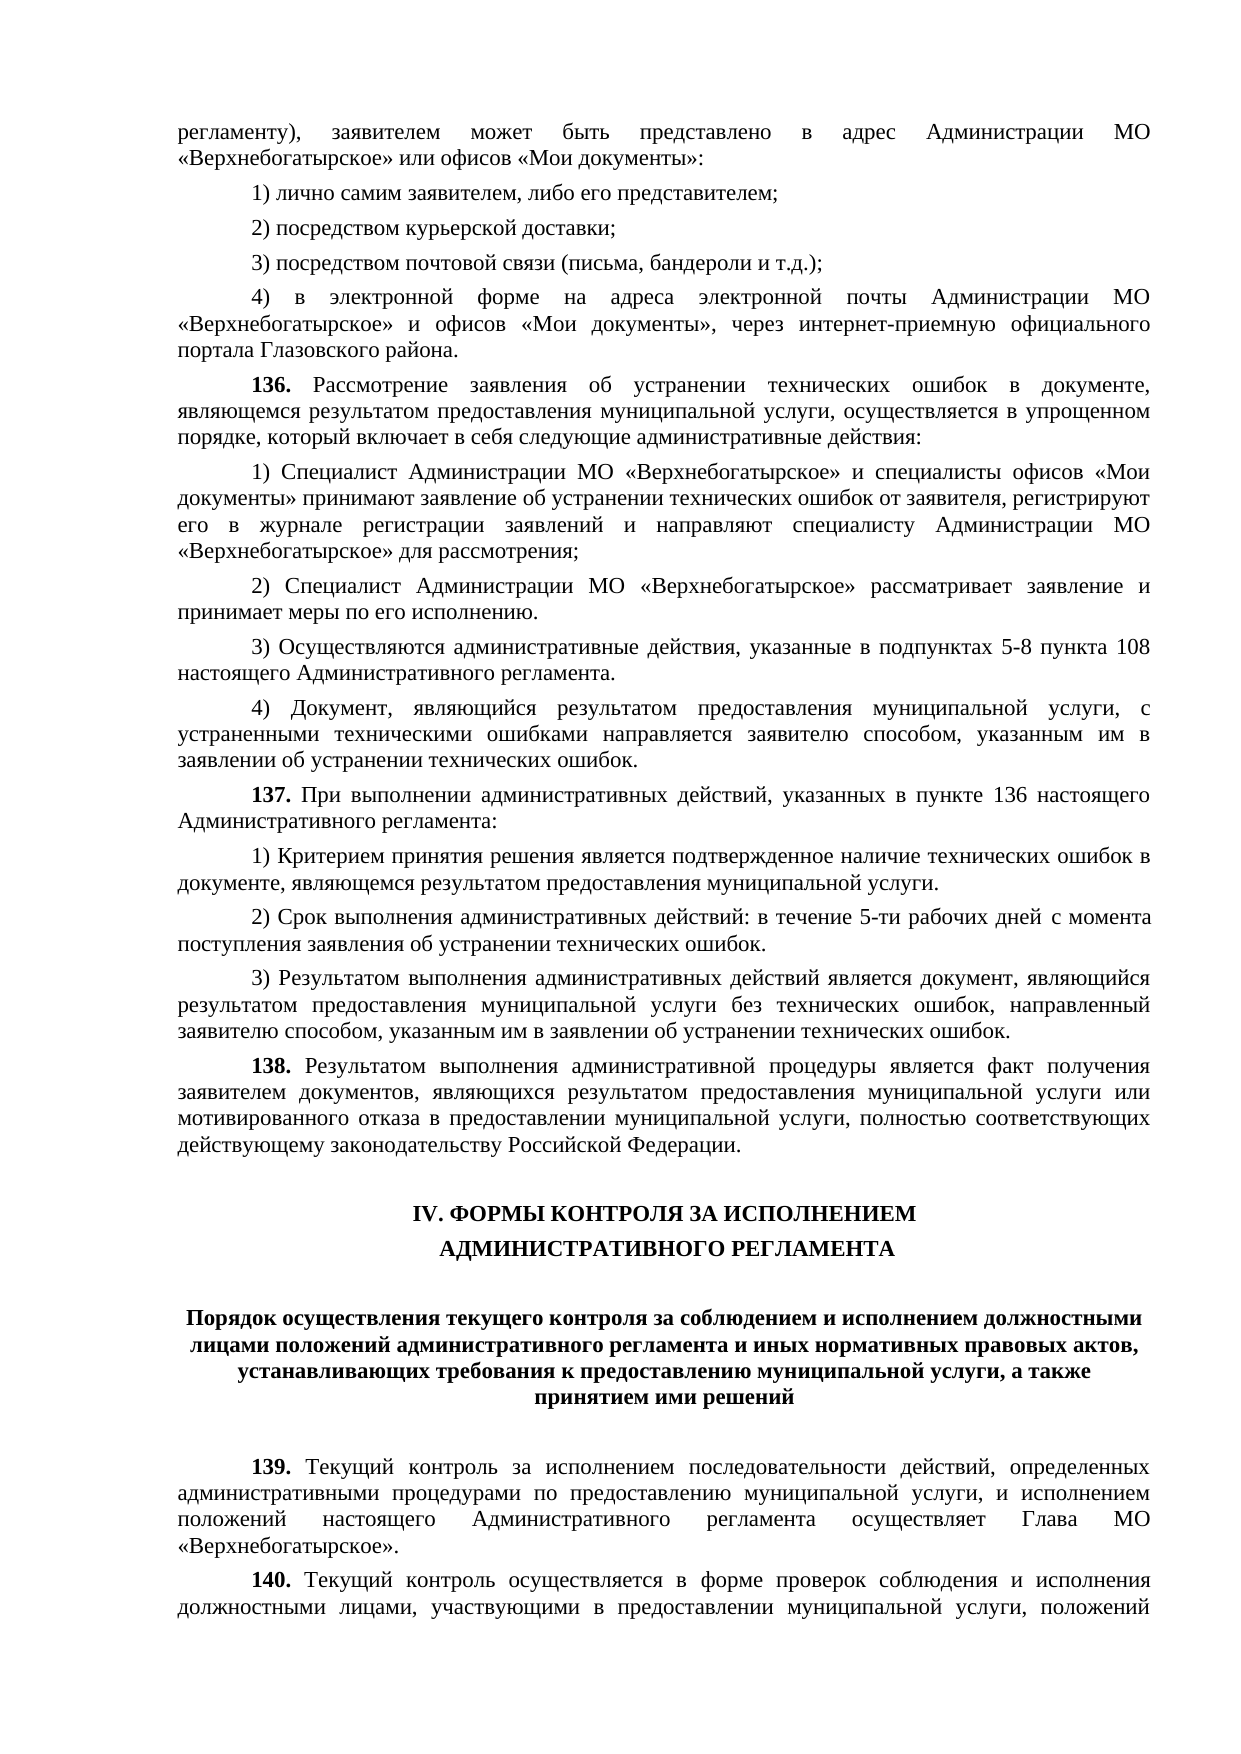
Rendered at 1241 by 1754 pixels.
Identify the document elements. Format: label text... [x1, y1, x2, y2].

text 3) посредством почтовой связи (письма, бандероли и т.д.); [177, 248, 1152, 275]
text 3) Осуществляются административные действия, указанные в подпунктах 5-8 пункта 108 настоящего Административного регламента. [177, 633, 1152, 686]
text 4) Документ, являющийся результатом предоставления муниципальной услуги, с устраненными техническими ошибками направляется заявителю способом, указанным им в заявлении об устранении технических ошибок. [177, 694, 1152, 773]
text 137. При выполнении административных действий, указанных в пункте 136 настоящего Административного регламента: [177, 781, 1152, 834]
text IV. ФОРМЫ КОНТРОЛЯ ЗА ИСПОЛНЕНИЕМ [177, 1200, 1152, 1227]
text 4) в электронной форме на адреса электронной почты Администрации МО «Верхнебогатырское» и офисов «Мои документы», через интернет-приемную официального портала Глазовского района. [177, 283, 1152, 362]
text 1) Критерием принятия решения является подтвержденное наличие технических ошибок в документе, являющемся результатом предоставления муниципальной услуги. [177, 842, 1152, 895]
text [177, 118, 1152, 171]
text 2) Специалист Администрации МО «Верхнебогатырское» рассматривает заявление и принимает меры по его исполнению. [177, 572, 1152, 624]
text 1) лично самим заявителем, либо его представителем; [177, 179, 1152, 206]
text 138. Результатом выполнения административной процедуры является факт получения заявителем документов, являющихся результатом предоставления муниципальной услуги или мотивированного отказа в предоставлении муниципальной услуги, полностью соответствующих действующему законодательству Российской Федерации. [177, 1052, 1152, 1157]
text 3) Результатом выполнения административных действий является документ, являющийся результатом предоставления муниципальной услуги без технических ошибок, направленный заявителю способом, указанным им в заявлении об устранении технических ошибок. [177, 964, 1152, 1043]
text 136. Рассмотрение заявления об устранении технических ошибок в документе, являющемся результатом предоставления муниципальной услуги, осуществляется в упрощенном порядке, который включает в себя следующие административные действия: [177, 371, 1152, 450]
text 139. Текущий контроль за исполнением последовательности действий, определенных административными процедурами по предоставлению муниципальной услуги, и исполнением положений настоящего Административного регламента осуществляет Глава МО «Верхнебогатырское». [177, 1453, 1152, 1558]
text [177, 1566, 1152, 1619]
text 2) Срок выполнения административных действий: в течение 5-ти рабочих дней с момента поступления заявления об устранении технических ошибок. [177, 903, 1152, 956]
text 2) посредством курьерской доставки; [177, 214, 1152, 240]
text АДМИНИСТРАТИВНОГО РЕГЛАМЕНТА [177, 1235, 1152, 1261]
text Порядок осуществления текущего контроля за соблюдением и исполнением должностными лицами положений административного регламента и иных нормативных правовых актов, устанавливающих требования к предоставлению муниципальной услуги, а также принятием ими решений [177, 1304, 1152, 1410]
text 1) Специалист Администрации МО «Верхнебогатырское» и специалисты офисов «Мои документы» принимают заявление об устранении технических ошибок от заявителя, регистрируют его в журнале регистрации заявлений и направляют специалисту Администрации МО «Верхнебогатырское» для рассмотрения; [177, 458, 1152, 563]
